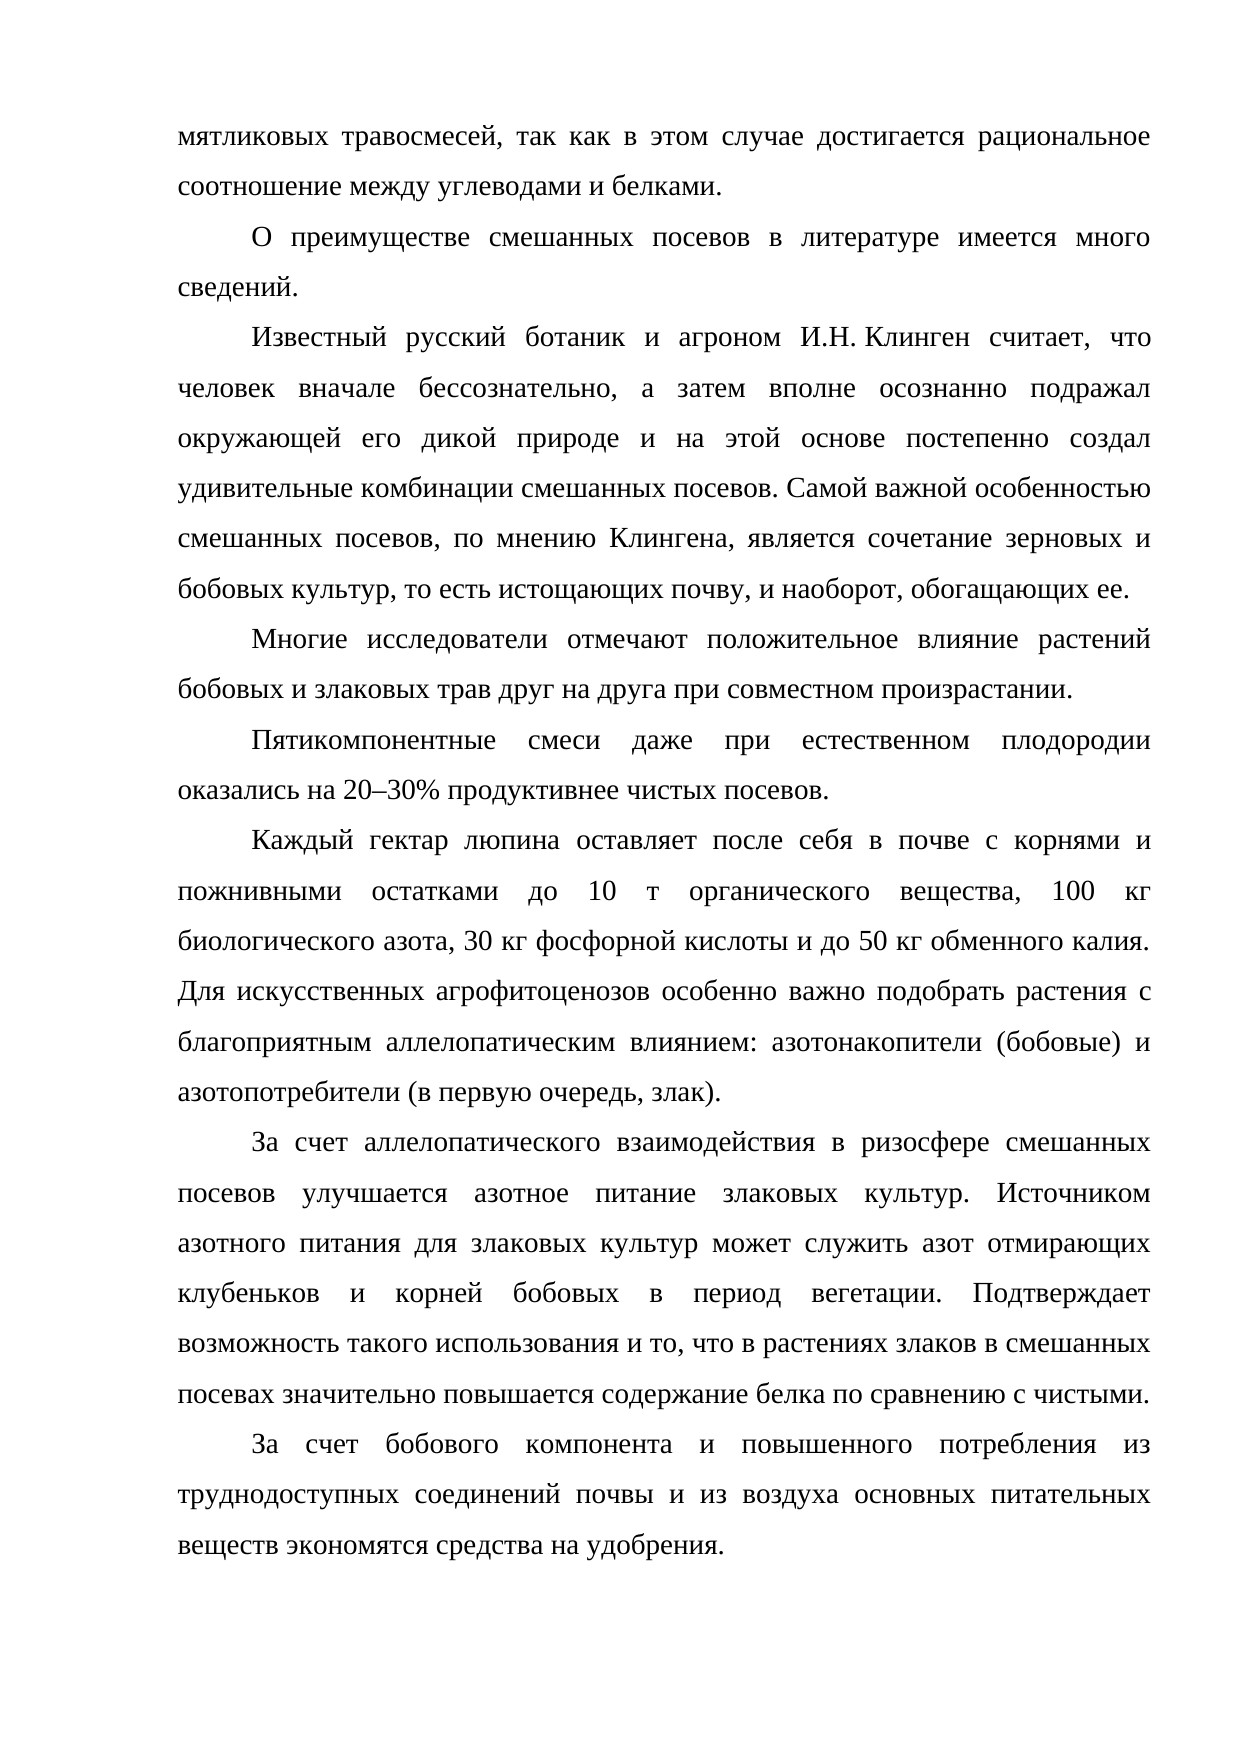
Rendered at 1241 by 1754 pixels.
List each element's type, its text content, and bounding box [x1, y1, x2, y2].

text Каждый гектар люпина оставляет после себя в почве с корнями и пожнивными остатками до 10 т органического вещества, 100 кг биологического азота, 30 кг фосфорной кислоты и до 50 кг обменного калия. Для искусственных агрофитоценозов особенно важно подобрать растения с благоприятным аллелопатическим влиянием: азотонакопители (бобовые) и азотопотребители (в первую очередь, злак). [177, 822, 1152, 1108]
text За счет аллелопатического взаимодействия в ризосфере смешанных посевов улучшается азотное питание злаковых культур. Источником азотного питания для злаковых культур может служить азот отмирающих клубеньков и корней бобовых в период вегетации. Подтверждает возможность такого использования и то, что в растениях злаков в смешанных посевах значительно повышается содержание белка по сравнению с чистыми. [177, 1124, 1152, 1409]
text Пятикомпонентные смеси даже при естественном плодородии оказались на 20–30% продуктивнее чистых посевов. [177, 722, 1152, 806]
text О преимуществе смешанных посевов в литературе имеется много сведений. [177, 219, 1152, 303]
text За счет бобового компонента и повышенного потребления из труднодоступных соединений почвы и из воздуха основных питательных веществ экономятся средства на удобрения. [177, 1426, 1152, 1560]
text Многие исследователи отмечают положительное влияние растений бобовых и злаковых трав друг на друга при совместном произрастании. [177, 621, 1152, 705]
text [177, 118, 1152, 202]
text Известный русский ботаник и агроном И.Н. Клинген считает, что человек вначале бессознательно, а затем вполне осознанно подражал окружающей его дикой природе и на этой основе постепенно создал удивительные комбинации смешанных посевов. Самой важной особенностью смешанных посевов, по мнению Клингена, является сочетание зерновых и бобовых культур, то есть истощающих почву, и наоборот, обогащающих ее. [177, 319, 1152, 604]
